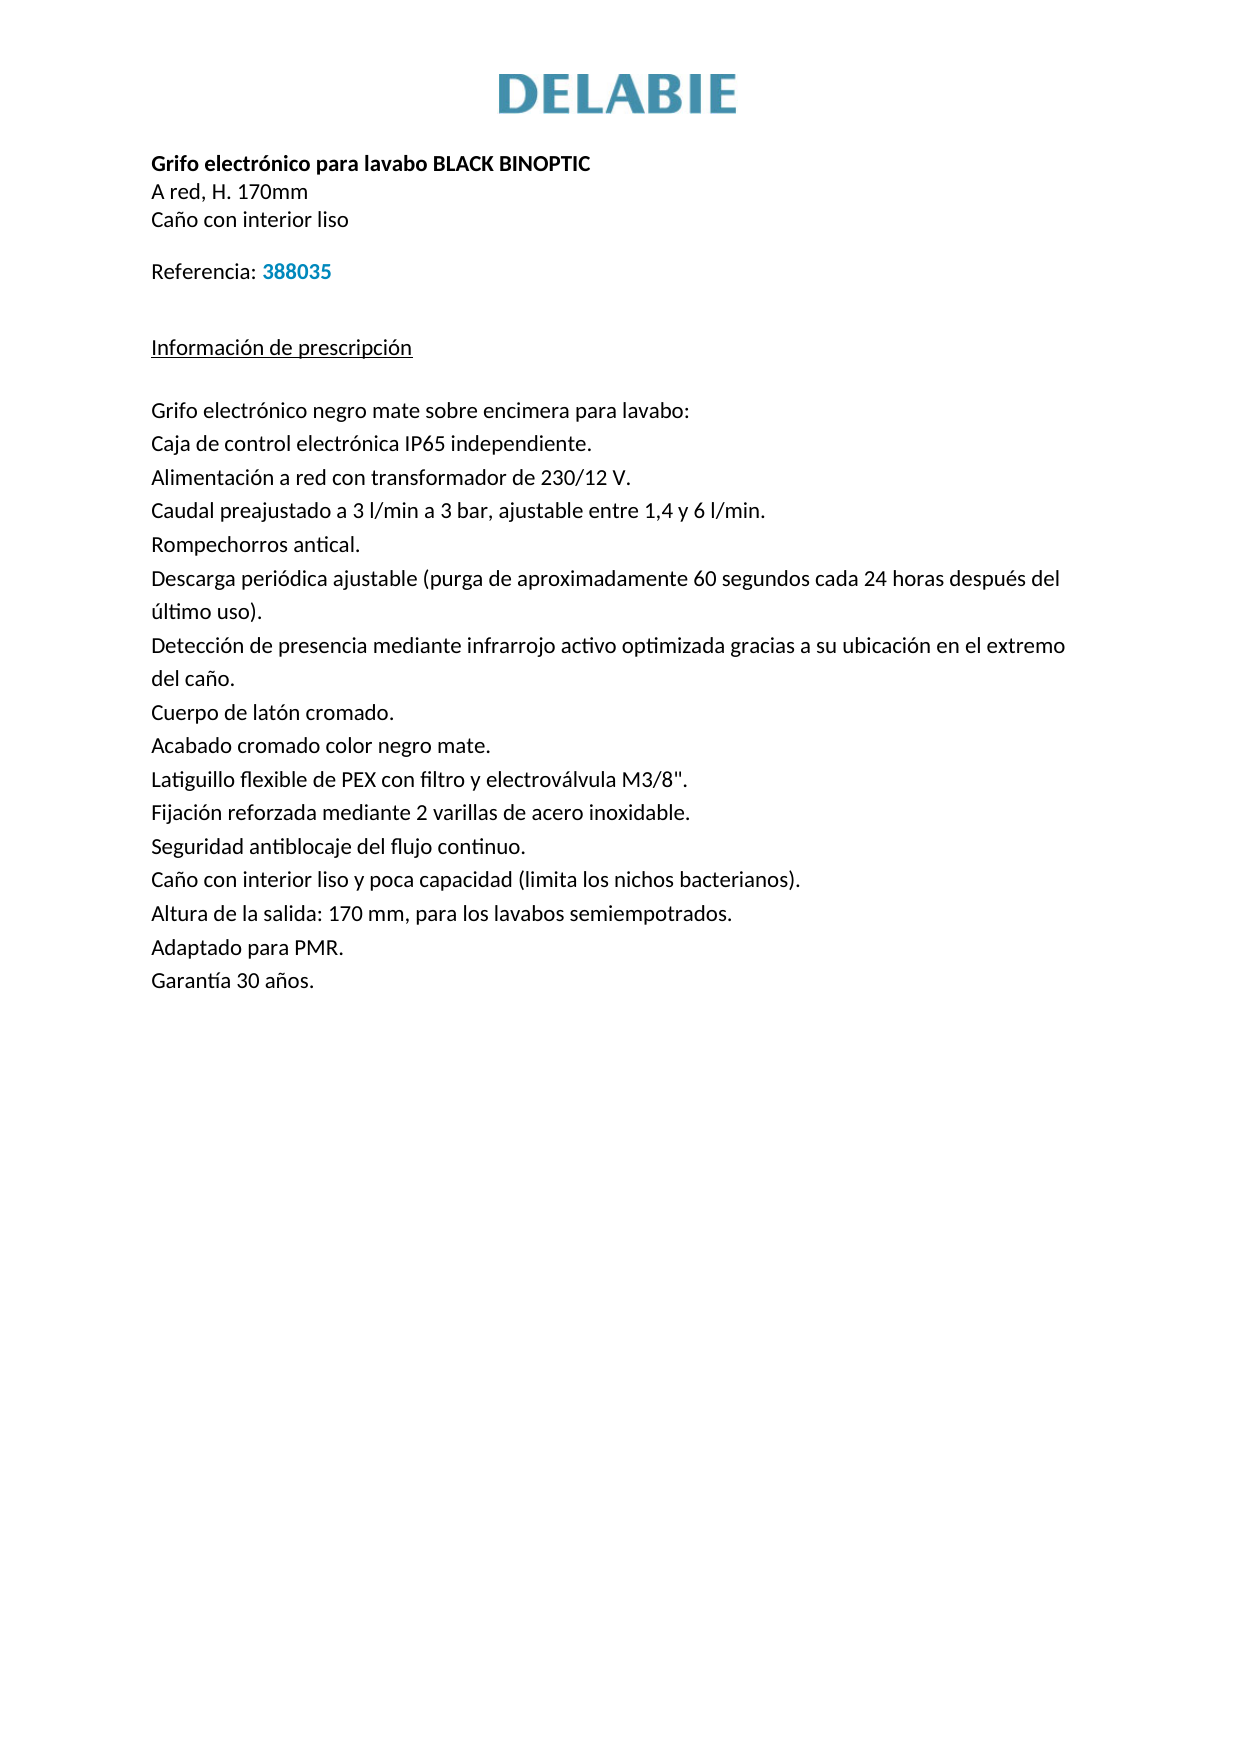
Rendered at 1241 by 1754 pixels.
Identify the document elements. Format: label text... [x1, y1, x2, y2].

text Altura de la salida: 170 mm, para los lavabos semiempotrados. [151, 899, 1084, 927]
text Seguridad antiblocaje del flujo continuo. [151, 832, 1084, 860]
text Caño con interior liso [151, 205, 1084, 233]
text Garantía 30 años. [151, 966, 1084, 994]
text Acabado cromado color negro mate. [151, 731, 1084, 759]
text Fijación reforzada mediante 2 varillas de acero inoxidable. [151, 798, 1084, 827]
text Referencia: 388035 [151, 257, 1084, 285]
text Caño con interior liso y poca capacidad (limita los nichos bacterianos). [151, 866, 1084, 894]
text Adaptado para PMR. [151, 933, 1084, 961]
text Caja de control electrónica IP65 independiente. [151, 429, 1084, 458]
text Alimentación a red con transformador de 230/12 V. [151, 463, 1084, 491]
text Latiguillo flexible de PEX con filtro y electroválvula M3/8". [151, 765, 1084, 793]
text Información de prescripción [151, 333, 1084, 361]
text Detección de presencia mediante infrarrojo activo optimizada gracias a su ubicación en el extremo del caño. [151, 631, 1084, 692]
text Grifo electrónico para lavabo BLACK BINOPTIC [151, 149, 1084, 177]
text Rompechorros antical. [151, 530, 1084, 558]
text Descarga periódica ajustable (purga de aproximadamente 60 segundos cada 24 horas después del último uso). [151, 564, 1084, 625]
text Grifo electrónico negro mate sobre encimera para lavabo: [151, 396, 1084, 424]
picture [497, 74, 738, 114]
text A red, H. 170mm [151, 177, 1084, 205]
text Cuerpo de latón cromado. [151, 698, 1084, 726]
text Caudal preajustado a 3 l/min a 3 bar, ajustable entre 1,4 y 6 l/min. [151, 497, 1084, 525]
